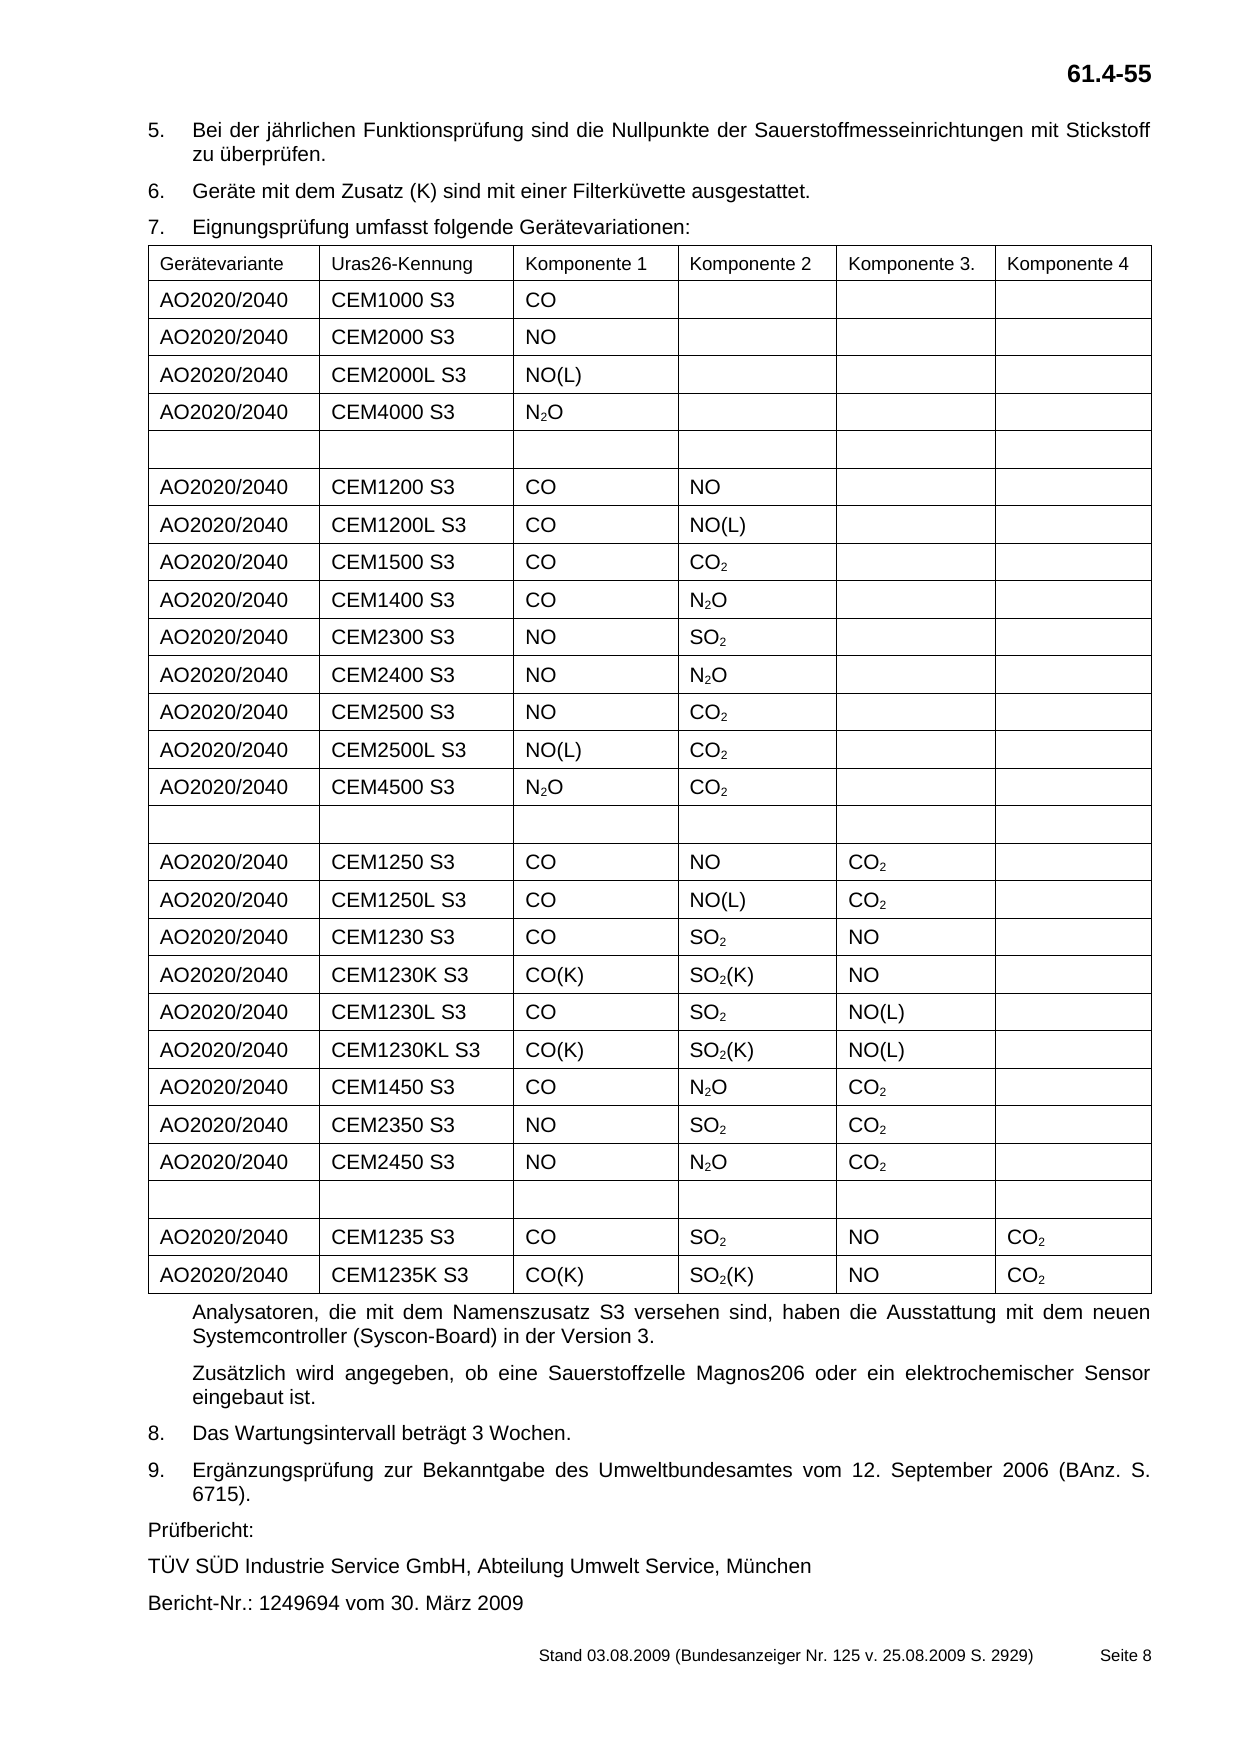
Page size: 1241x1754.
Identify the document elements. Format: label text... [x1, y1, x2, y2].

table_cell NO(L) [837, 1031, 995, 1068]
table_cell CO2 [837, 1144, 995, 1180]
table_cell CEM1250 S3 [320, 844, 513, 880]
table_cell [996, 769, 1151, 805]
table_cell CO [514, 469, 678, 505]
table_cell SO2 [679, 919, 836, 955]
table_cell [837, 356, 995, 393]
text Analysatoren, die mit dem Namenszusatz S3 versehen sind, haben die Ausstattung mit dem neuen Systemcontroller (Syscon-Board) in der Version 3. [192, 1300, 1152, 1348]
table_cell NO(L) [679, 506, 836, 543]
table_cell [996, 731, 1151, 768]
table_cell NO [514, 694, 678, 730]
table_cell CO [514, 881, 678, 918]
table_cell CO [514, 1219, 678, 1255]
table_cell AO2020/2040 [149, 956, 319, 993]
table_cell CEM2400 S3 [320, 656, 513, 693]
table_cell [996, 919, 1151, 955]
table_cell NO [837, 1219, 995, 1255]
text 6. Geräte mit dem Zusatz (K) sind mit einer Filterküvette ausgestattet. [148, 178, 1152, 202]
table_cell AO2020/2040 [149, 1219, 319, 1255]
table_cell [149, 1181, 319, 1218]
table_cell AO2020/2040 [149, 544, 319, 580]
text 7. Eignungsprüfung umfasst folgende Gerätevariationen: [148, 215, 1152, 239]
table_cell NO [837, 919, 995, 955]
table_cell [996, 1069, 1151, 1105]
table_cell AO2020/2040 [149, 1031, 319, 1068]
table_cell [837, 544, 995, 580]
table_cell CEM2000L S3 [320, 356, 513, 393]
table_cell [996, 281, 1151, 318]
table_cell AO2020/2040 [149, 1106, 319, 1143]
table_cell [837, 581, 995, 618]
table_cell [996, 694, 1151, 730]
table_cell NO [514, 1106, 678, 1143]
table_cell AO2020/2040 [149, 281, 319, 318]
table_cell CO [514, 581, 678, 618]
table_cell [679, 356, 836, 393]
table_cell [996, 356, 1151, 393]
table_cell [996, 544, 1151, 580]
table_cell [837, 769, 995, 805]
table_cell NO(L) [679, 881, 836, 918]
table_cell CEM2300 S3 [320, 619, 513, 655]
table_cell AO2020/2040 [149, 994, 319, 1030]
table_cell [837, 1181, 995, 1218]
table_cell [837, 694, 995, 730]
table_cell CO [514, 919, 678, 955]
table_cell [679, 806, 836, 843]
table_cell [996, 956, 1151, 993]
table_header Komponente 2 [679, 246, 836, 280]
table_cell [837, 806, 995, 843]
table_cell [996, 1106, 1151, 1143]
table_cell N2O [679, 656, 836, 693]
table_cell CO(K) [514, 956, 678, 993]
table_cell AO2020/2040 [149, 694, 319, 730]
table_cell AO2020/2040 [149, 581, 319, 618]
table_cell CO2 [679, 731, 836, 768]
table_cell SO2(K) [679, 1031, 836, 1068]
table_header Komponente 4 [996, 246, 1151, 280]
table_header Komponente 1 [514, 246, 678, 280]
table_cell [837, 731, 995, 768]
table_cell [514, 431, 678, 468]
text Prüfbericht: [148, 1518, 1152, 1542]
table_cell [320, 431, 513, 468]
table_cell CO2 [837, 1106, 995, 1143]
table_cell CEM2500 S3 [320, 694, 513, 730]
table_cell CEM1230K S3 [320, 956, 513, 993]
table_cell [679, 431, 836, 468]
table_cell AO2020/2040 [149, 881, 319, 918]
table_cell AO2020/2040 [149, 769, 319, 805]
table_cell NO [837, 956, 995, 993]
table_cell [996, 469, 1151, 505]
table_cell CO2 [679, 544, 836, 580]
table_cell SO2 [679, 994, 836, 1030]
table_cell [837, 281, 995, 318]
table_cell NO [679, 469, 836, 505]
table_cell [996, 431, 1151, 468]
table_cell [679, 281, 836, 318]
table_cell NO(L) [514, 356, 678, 393]
table_cell CO [514, 844, 678, 880]
table_cell N2O [679, 1069, 836, 1105]
table_cell CO [514, 544, 678, 580]
table_cell SO2 [679, 1219, 836, 1255]
table_cell CEM1230 S3 [320, 919, 513, 955]
text 8. Das Wartungsintervall beträgt 3 Wochen. [148, 1421, 1152, 1445]
table_cell [149, 806, 319, 843]
table_cell [996, 806, 1151, 843]
table_cell [996, 1031, 1151, 1068]
table_cell [837, 431, 995, 468]
table_cell AO2020/2040 [149, 356, 319, 393]
table_cell CEM1000 S3 [320, 281, 513, 318]
table_cell [514, 1181, 678, 1218]
table_cell CEM1235 S3 [320, 1219, 513, 1255]
table_cell [837, 656, 995, 693]
table_cell [679, 1181, 836, 1218]
table_cell AO2020/2040 [149, 731, 319, 768]
table_header Uras26-Kennung [320, 246, 513, 280]
table_cell CEM1200 S3 [320, 469, 513, 505]
table_cell [149, 431, 319, 468]
table_cell CEM1500 S3 [320, 544, 513, 580]
table_cell CO(K) [514, 1256, 678, 1293]
table_cell N2O [679, 1144, 836, 1180]
table_cell CEM4000 S3 [320, 394, 513, 430]
table_cell CO2 [837, 881, 995, 918]
table_cell [996, 1144, 1151, 1180]
table_cell [679, 319, 836, 355]
table_cell AO2020/2040 [149, 1256, 319, 1293]
table_header Komponente 3. [837, 246, 995, 280]
table_cell NO [514, 619, 678, 655]
text Bericht-Nr.: 1249694 vom 30. März 2009 [148, 1591, 1152, 1615]
table_cell NO [514, 319, 678, 355]
table_cell SO2(K) [679, 1256, 836, 1293]
table_cell CEM1230L S3 [320, 994, 513, 1030]
table_cell AO2020/2040 [149, 469, 319, 505]
table_cell AO2020/2040 [149, 844, 319, 880]
text 9. Ergänzungsprüfung zur Bekanntgabe des Umweltbundesamtes vom 12. September 2006 (BAnz. S. 6715). [148, 1457, 1152, 1505]
table_cell CEM4500 S3 [320, 769, 513, 805]
text TÜV SÜD Industrie Service GmbH, Abteilung Umwelt Service, München [148, 1554, 1152, 1578]
table_cell CO [514, 994, 678, 1030]
text Zusätzlich wird angegeben, ob eine Sauerstoffzelle Magnos206 oder ein elektrochemischer Sensor eingebaut ist. [192, 1361, 1152, 1408]
table_cell [996, 1181, 1151, 1218]
table_cell CO [514, 281, 678, 318]
table_cell AO2020/2040 [149, 919, 319, 955]
table_cell NO(L) [837, 994, 995, 1030]
table_cell CO(K) [514, 1031, 678, 1068]
table_cell SO2 [679, 1106, 836, 1143]
table_cell N2O [514, 394, 678, 430]
table_cell AO2020/2040 [149, 506, 319, 543]
table_cell AO2020/2040 [149, 394, 319, 430]
text 5. Bei der jährlichen Funktionsprüfung sind die Nullpunkte der Sauerstoffmesseinrichtungen mit Stickstoff zu überprüfen. [148, 118, 1152, 166]
table_cell CEM1250L S3 [320, 881, 513, 918]
table_cell NO [514, 1144, 678, 1180]
table_cell CEM1200L S3 [320, 506, 513, 543]
table_cell [514, 806, 678, 843]
table_cell [679, 394, 836, 430]
table_cell CO2 [996, 1256, 1151, 1293]
table_cell [837, 394, 995, 430]
table_cell N2O [679, 581, 836, 618]
table_cell AO2020/2040 [149, 656, 319, 693]
table_cell AO2020/2040 [149, 319, 319, 355]
table_cell AO2020/2040 [149, 619, 319, 655]
table_cell [996, 656, 1151, 693]
table_cell [996, 619, 1151, 655]
table_cell CEM2000 S3 [320, 319, 513, 355]
table_cell AO2020/2040 [149, 1069, 319, 1105]
table_cell CO2 [679, 694, 836, 730]
table_cell CO2 [996, 1219, 1151, 1255]
table_cell CEM1230KL S3 [320, 1031, 513, 1068]
table_cell CO2 [837, 844, 995, 880]
table_cell [837, 619, 995, 655]
table_cell NO(L) [514, 731, 678, 768]
table_cell CO2 [679, 769, 836, 805]
table_cell CEM2500L S3 [320, 731, 513, 768]
table_cell AO2020/2040 [149, 1144, 319, 1180]
table_cell SO2(K) [679, 956, 836, 993]
table_cell SO2 [679, 619, 836, 655]
table_cell N2O [514, 769, 678, 805]
table_cell [320, 1181, 513, 1218]
table_cell [837, 469, 995, 505]
table_cell CO [514, 1069, 678, 1105]
table_cell NO [837, 1256, 995, 1293]
table_cell CO2 [837, 1069, 995, 1105]
table_cell [996, 319, 1151, 355]
table_cell [996, 844, 1151, 880]
table_cell [837, 506, 995, 543]
table_cell [996, 994, 1151, 1030]
table_cell CEM2350 S3 [320, 1106, 513, 1143]
table_cell CEM1235K S3 [320, 1256, 513, 1293]
table_cell [837, 319, 995, 355]
table_cell CEM1400 S3 [320, 581, 513, 618]
table_cell [996, 581, 1151, 618]
table_header Gerätevariante [149, 246, 319, 280]
table_cell [996, 881, 1151, 918]
table_cell NO [514, 656, 678, 693]
table_cell CEM2450 S3 [320, 1144, 513, 1180]
table_cell CEM1450 S3 [320, 1069, 513, 1105]
table_cell [996, 506, 1151, 543]
table_cell [320, 806, 513, 843]
table_cell NO [679, 844, 836, 880]
table_cell CO [514, 506, 678, 543]
table_cell [996, 394, 1151, 430]
